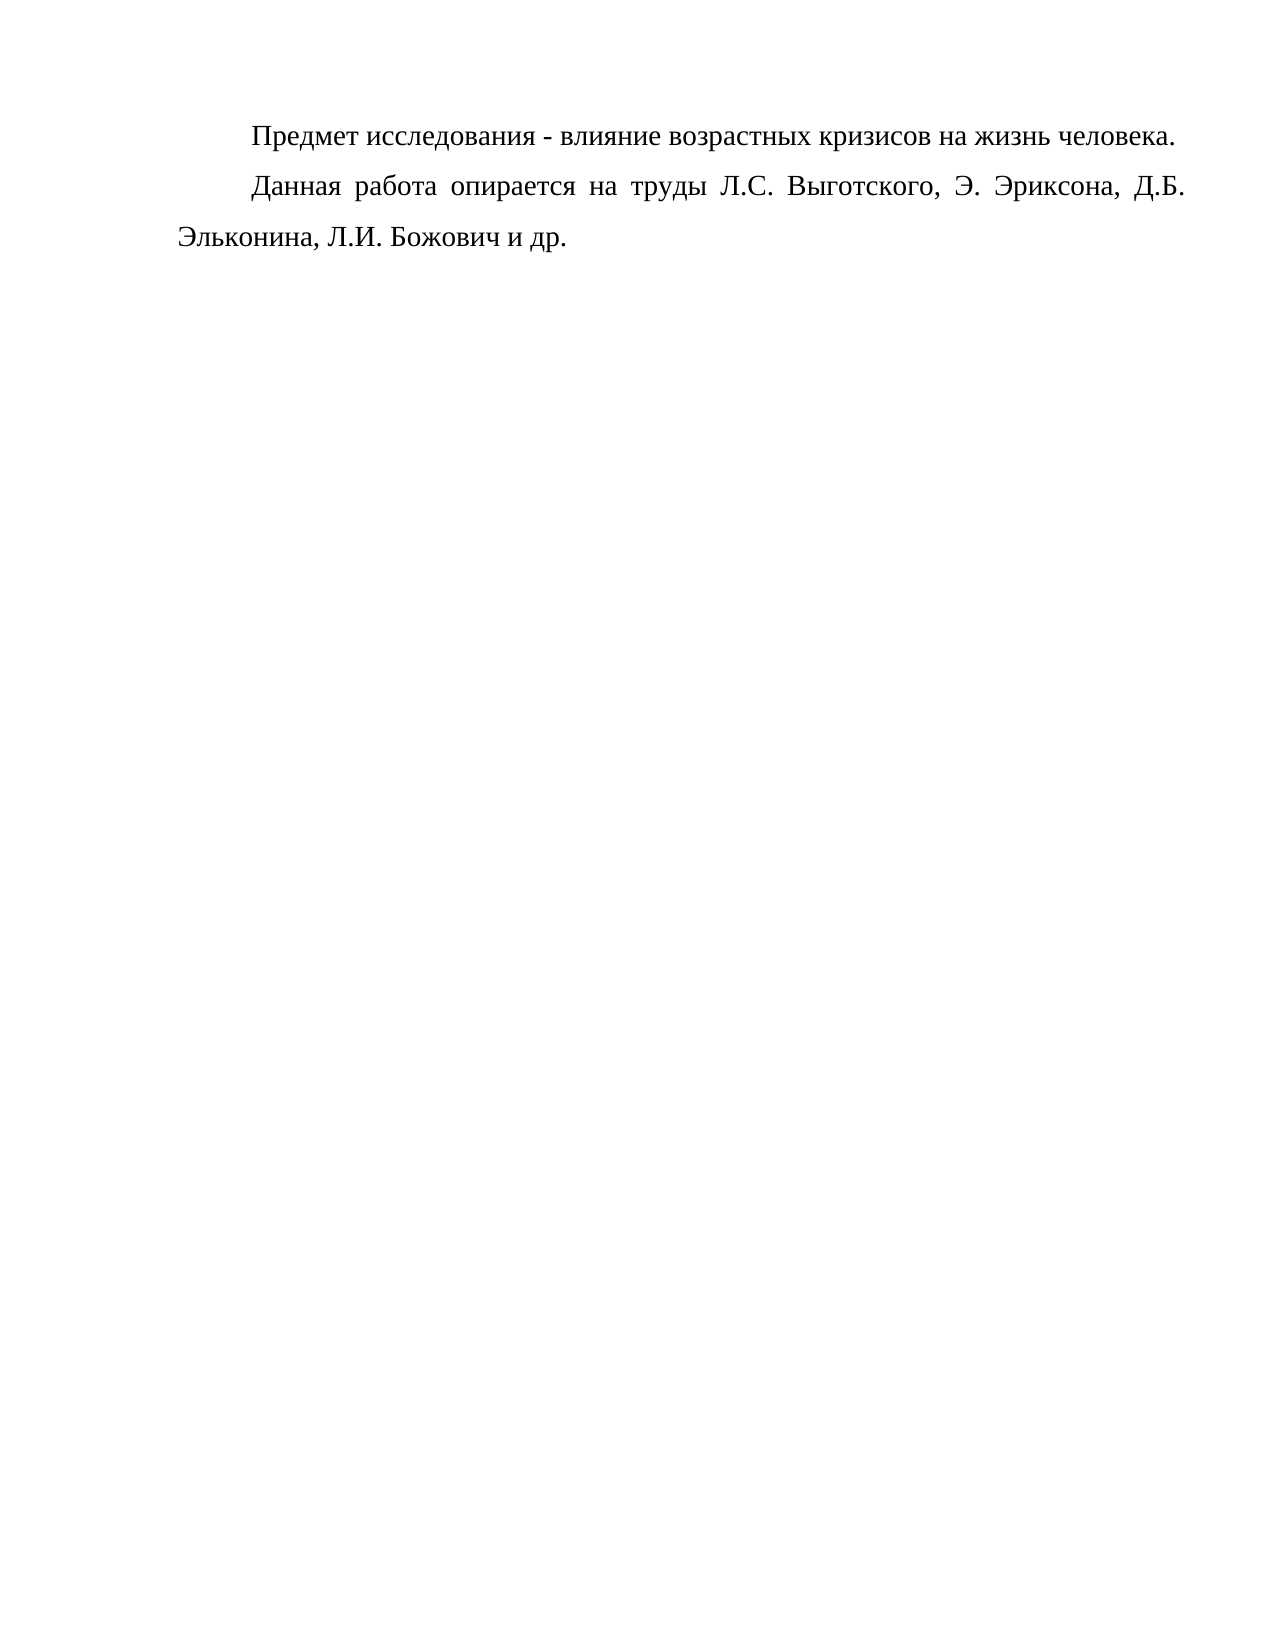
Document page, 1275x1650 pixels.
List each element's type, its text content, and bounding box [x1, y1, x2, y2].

text Данная работа опирается на труды Л.С. Выготского, Э. Эриксона, Д.Б. Эльконина, Л.И. Божович и др. [177, 168, 1186, 252]
text Предмет исследования - влияние возрастных кризисов на жизнь человека. [177, 118, 1186, 152]
